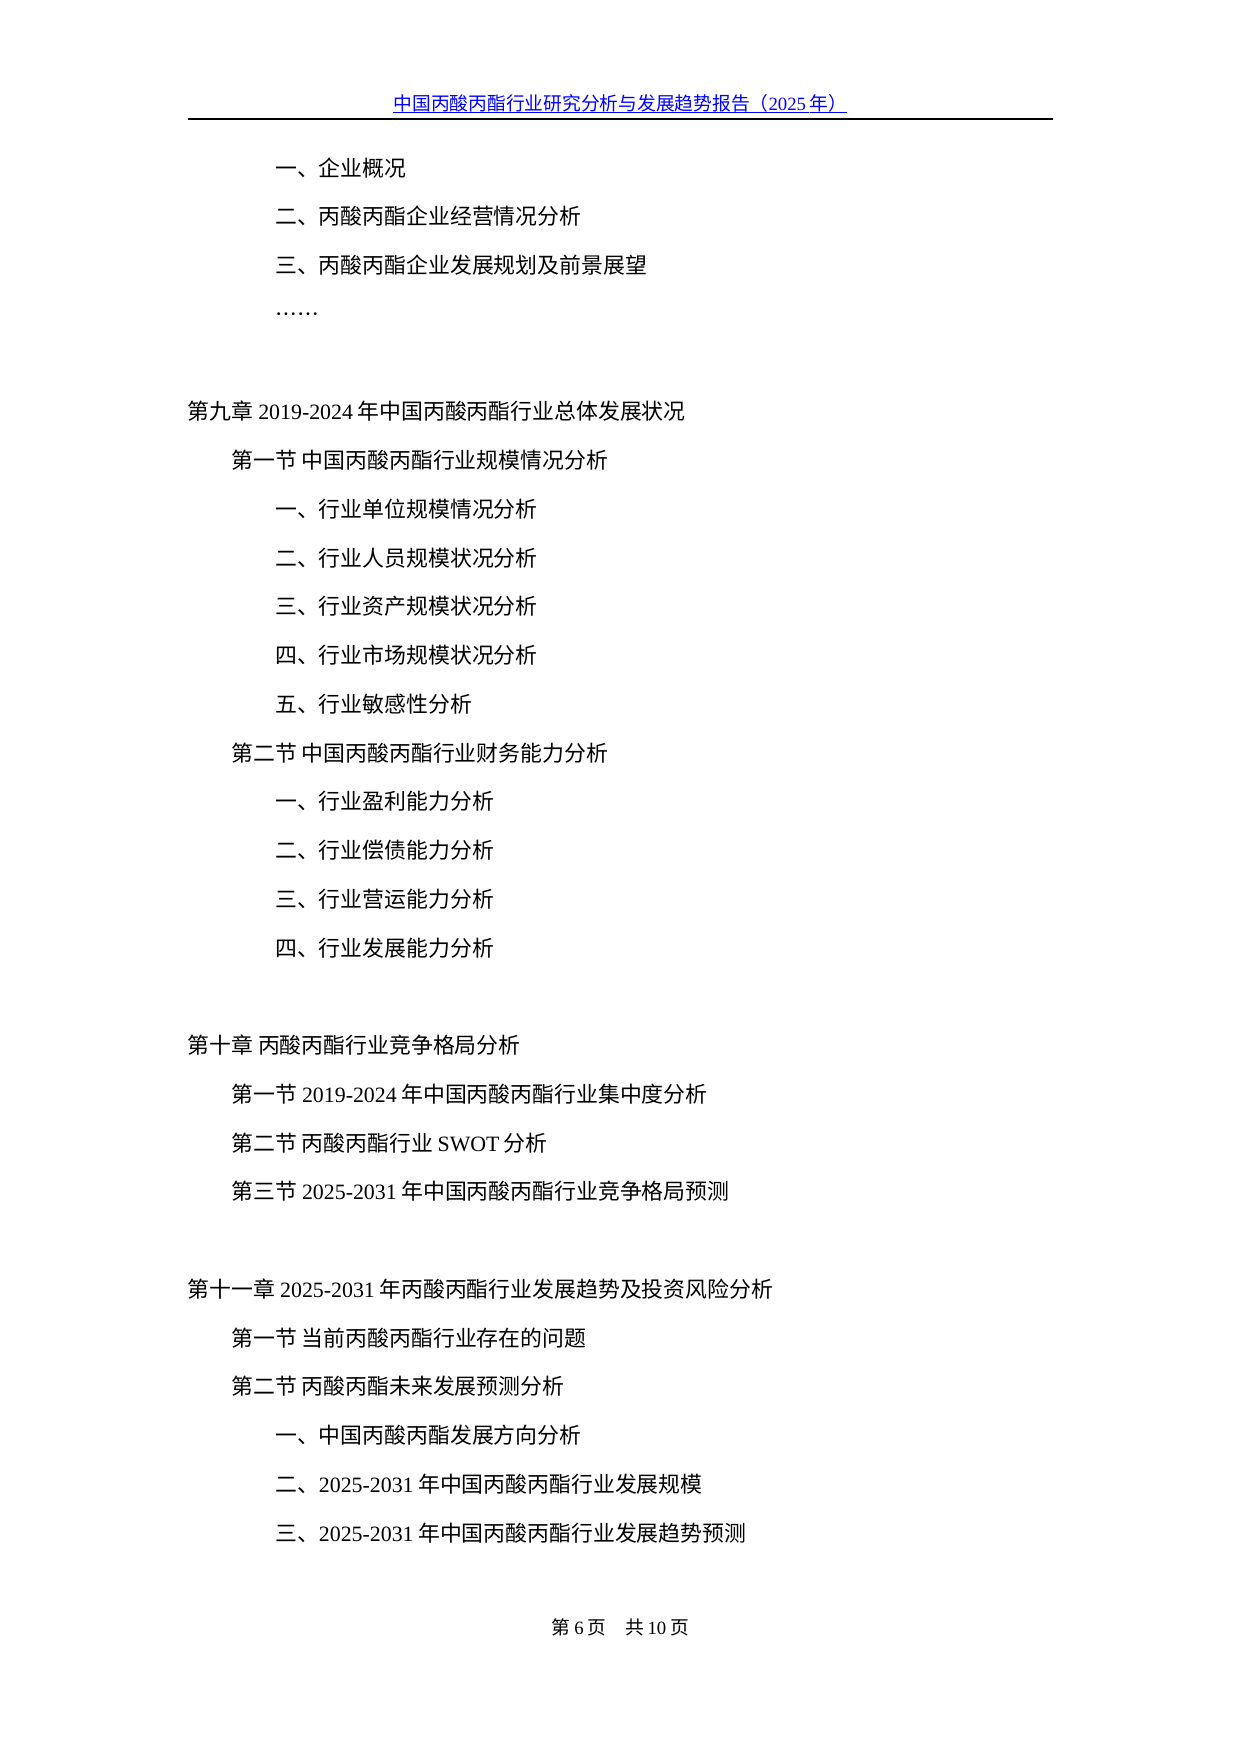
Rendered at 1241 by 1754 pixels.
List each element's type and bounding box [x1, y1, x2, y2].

text [187, 150, 1053, 1548]
